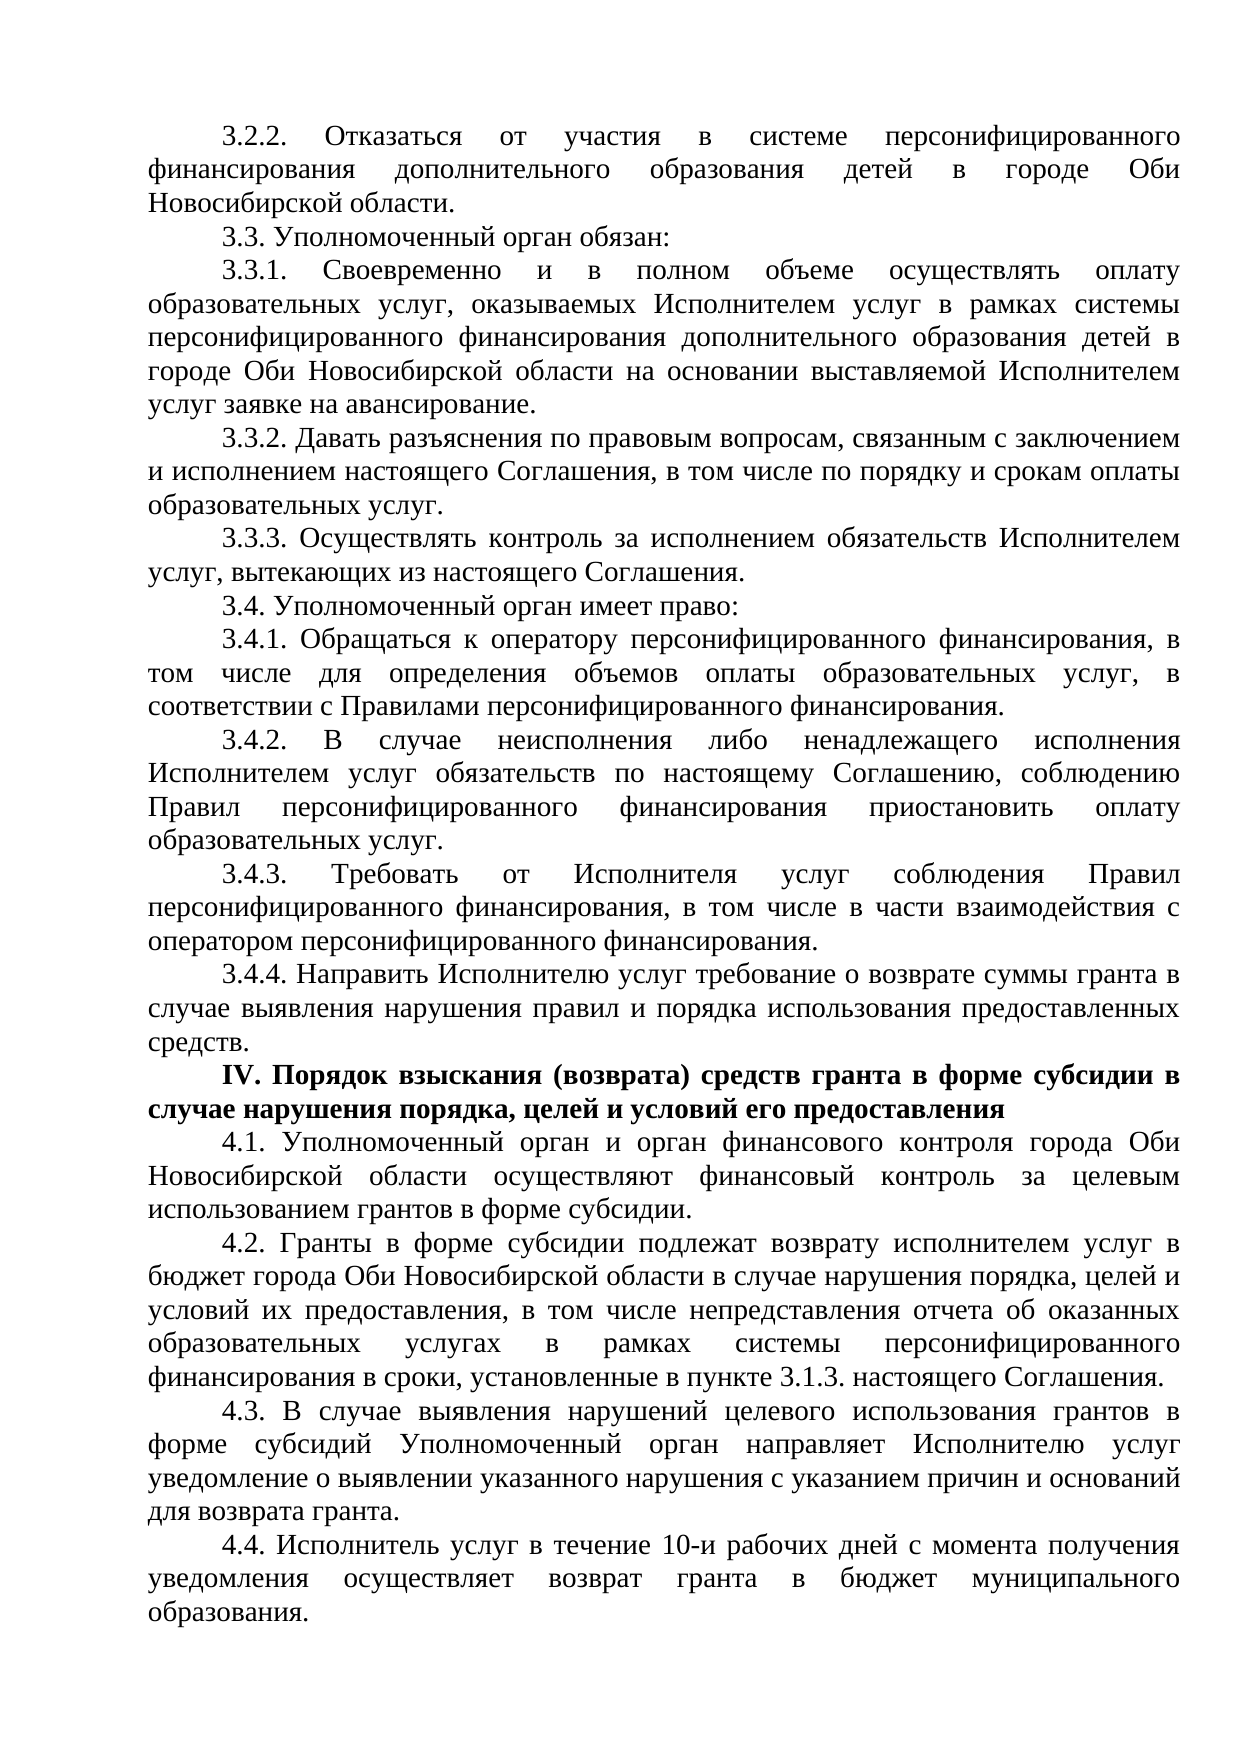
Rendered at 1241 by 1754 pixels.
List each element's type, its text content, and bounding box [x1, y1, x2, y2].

text 3.4. Уполномоченный орган имеет право: [148, 588, 1181, 621]
text 3.3. Уполномоченный орган обязан: [148, 219, 1181, 252]
text 3.3.3. Осуществлять контроль за исполнением обязательств Исполнителем услуг, вытекающих из настоящего Соглашения. [148, 521, 1181, 588]
text 4.1. Уполномоченный орган и орган финансового контроля города Оби Новосибирской области осуществляют финансовый контроль за целевым использованием грантов в форме субсидии. [148, 1124, 1181, 1225]
text IV. Порядок взыскания (возврата) средств гранта в форме субсидии в случае нарушения порядка, целей и условий его предоставления [148, 1057, 1181, 1124]
text 3.4.3. Требовать от Исполнителя услуг соблюдения Правил персонифицированного финансирования, в том числе в части взаимодействия с оператором персонифицированного финансирования. [148, 856, 1181, 957]
text 4.2. Гранты в форме субсидии подлежат возврату исполнителем услуг в бюджет города Оби Новосибирской области в случае нарушения порядка, целей и условий их предоставления, в том числе непредставления отчета об оказанных образовательных услугах в рамках системы персонифицированного финансирования в сроки, установленные в пункте 3.1.3. настоящего Соглашения. [148, 1225, 1181, 1393]
text 4.4. Исполнитель услуг в течение 10-и рабочих дней с момента получения уведомления осуществляет возврат гранта в бюджет муниципального образования. [148, 1527, 1181, 1627]
text 3.3.2. Давать разъяснения по правовым вопросам, связанным с заключением и исполнением настоящего Соглашения, в том числе по порядку и срокам оплаты образовательных услуг. [148, 420, 1181, 521]
text 3.2.2. Отказаться от участия в системе персонифицированного финансирования дополнительного образования детей в городе Оби Новосибирской области. [148, 118, 1181, 219]
text 3.4.2. В случае неисполнения либо ненадлежащего исполнения Исполнителем услуг обязательств по настоящему Соглашению, соблюдению Правил персонифицированного финансирования приостановить оплату образовательных услуг. [148, 722, 1181, 856]
text 3.3.1. Своевременно и в полном объеме осуществлять оплату образовательных услуг, оказываемых Исполнителем услуг в рамках системы персонифицированного финансирования дополнительного образования детей в городе Оби Новосибирской области на основании выставляемой Исполнителем услуг заявке на авансирование. [148, 252, 1181, 420]
text 3.4.4. Направить Исполнителю услуг требование о возврате суммы гранта в случае выявления нарушения правил и порядка использования предоставленных средств. [148, 957, 1181, 1057]
text 4.3. В случае выявления нарушений целевого использования грантов в форме субсидий Уполномоченный орган направляет Исполнителю услуг уведомление о выявлении указанного нарушения с указанием причин и оснований для возврата гранта. [148, 1393, 1181, 1527]
text 3.4.1. Обращаться к оператору персонифицированного финансирования, в том числе для определения объемов оплаты образовательных услуг, в соответствии с Правилами персонифицированного финансирования. [148, 621, 1181, 722]
